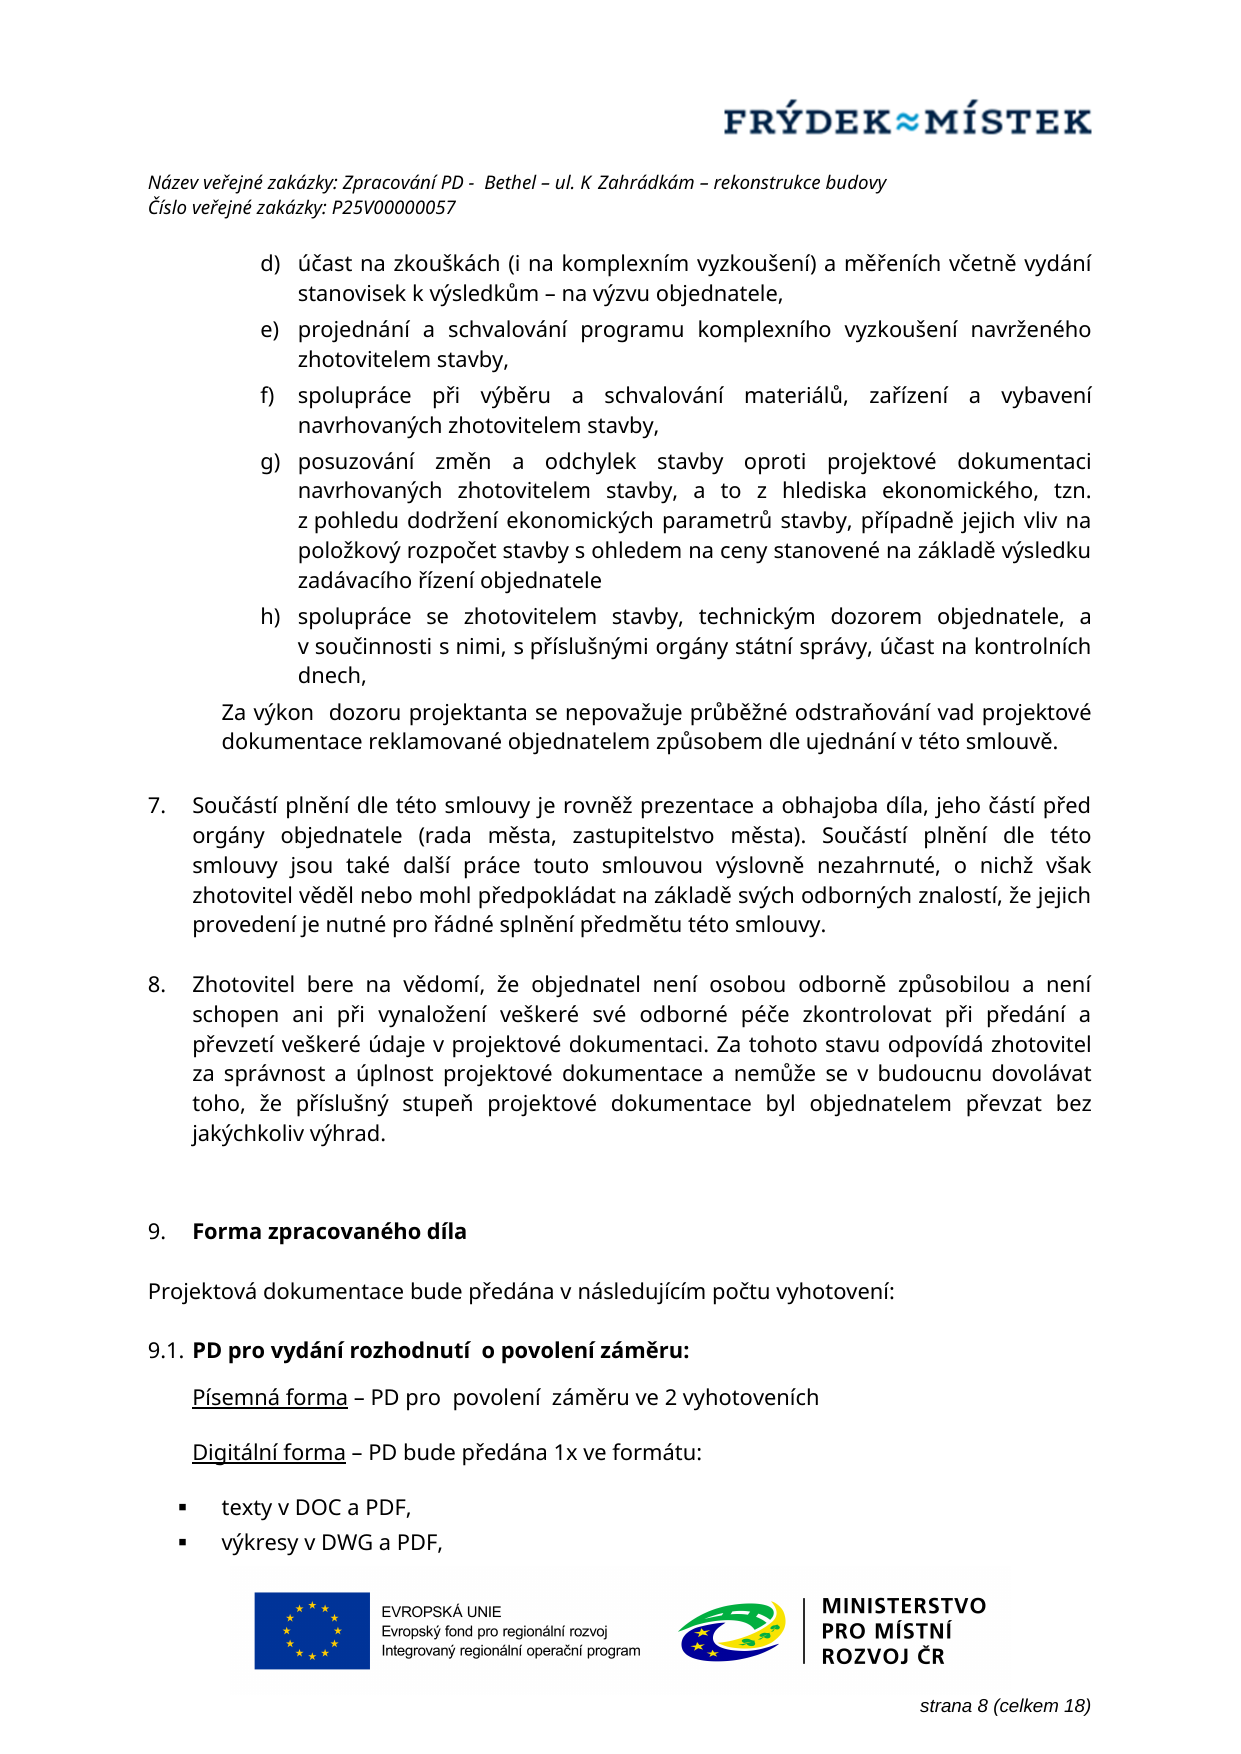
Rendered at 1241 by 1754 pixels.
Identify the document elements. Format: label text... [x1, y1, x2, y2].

list Forma zpracovaného díla [148, 1216, 1093, 1246]
picture [723, 73, 1093, 170]
text Písemná forma – PD pro povolení záměru ve 2 vyhotoveních [192, 1382, 1093, 1412]
text Projektová dokumentace bude předána v následujícím počtu vyhotovení: [148, 1276, 1093, 1306]
list texty v DOC a PDF, [177, 1492, 1093, 1522]
list projednání a schvalování programu komplexního vyzkoušení navrženého zhotovitelem stavby, [260, 314, 1093, 374]
text Digitální forma – PD bude předána 1x ve formátu: [192, 1437, 1093, 1467]
list výkresy v DWG a PDF, [177, 1527, 1093, 1556]
list PD pro vydání rozhodnutí o povolení záměru: [148, 1335, 1093, 1365]
list spolupráce se zhotovitelem stavby, technickým dozorem objednatele, a v součinnosti s nimi, s příslušnými orgány státní správy, účast na kontrolních dnech, [260, 601, 1093, 690]
list spolupráce při výběru a schvalování materiálů, zařízení a vybavení navrhovaných zhotovitelem stavby, [260, 380, 1093, 439]
text Za výkon dozoru projektanta se nepovažuje průběžné odstraňování vad projektové dokumentace reklamované objednatelem způsobem dle ujednání v této smlouvě. [221, 697, 1093, 756]
picture [229, 1566, 1011, 1695]
list posuzování změn a odchylek stavby oproti projektové dokumentaci navrhovaných zhotovitelem stavby, a to z hlediska ekonomického, tzn. z pohledu dodržení ekonomických parametrů stavby, případně jejich vliv na položkový rozpočet stavby s ohledem na ceny stanovené na základě výsledku zadávacího řízení objednatele [260, 446, 1093, 595]
list účast na zkouškách (i na komplexním vyzkoušení) a měřeních včetně vydání stanovisek k výsledkům – na výzvu objednatele, [260, 248, 1093, 308]
list Zhotovitel bere na vědomí, že objednatel není osobou odborně způsobilou a není schopen ani při vynaložení veškeré své odborné péče zkontrolovat při předání a převzetí veškeré údaje v projektové dokumentaci. Za tohoto stavu odpovídá zhotovitel za správnost a úplnost projektové dokumentace a nemůže se v budoucnu dovolávat toho, že příslušný stupeň projektové dokumentace byl objednatelem převzat bez jakýchkoliv výhrad. [148, 969, 1093, 1148]
list Součástí plnění dle této smlouvy je rovněž prezentace a obhajoba díla, jeho částí před orgány objednatele (rada města, zastupitelstvo města). Součástí plnění dle této smlouvy jsou také další práce touto smlouvou výslovně nezahrnuté, o nichž však zhotovitel věděl nebo mohl předpokládat na základě svých odborných znalostí, že jejich provedení je nutné pro řádné splnění předmětu této smlouvy. [148, 790, 1093, 939]
